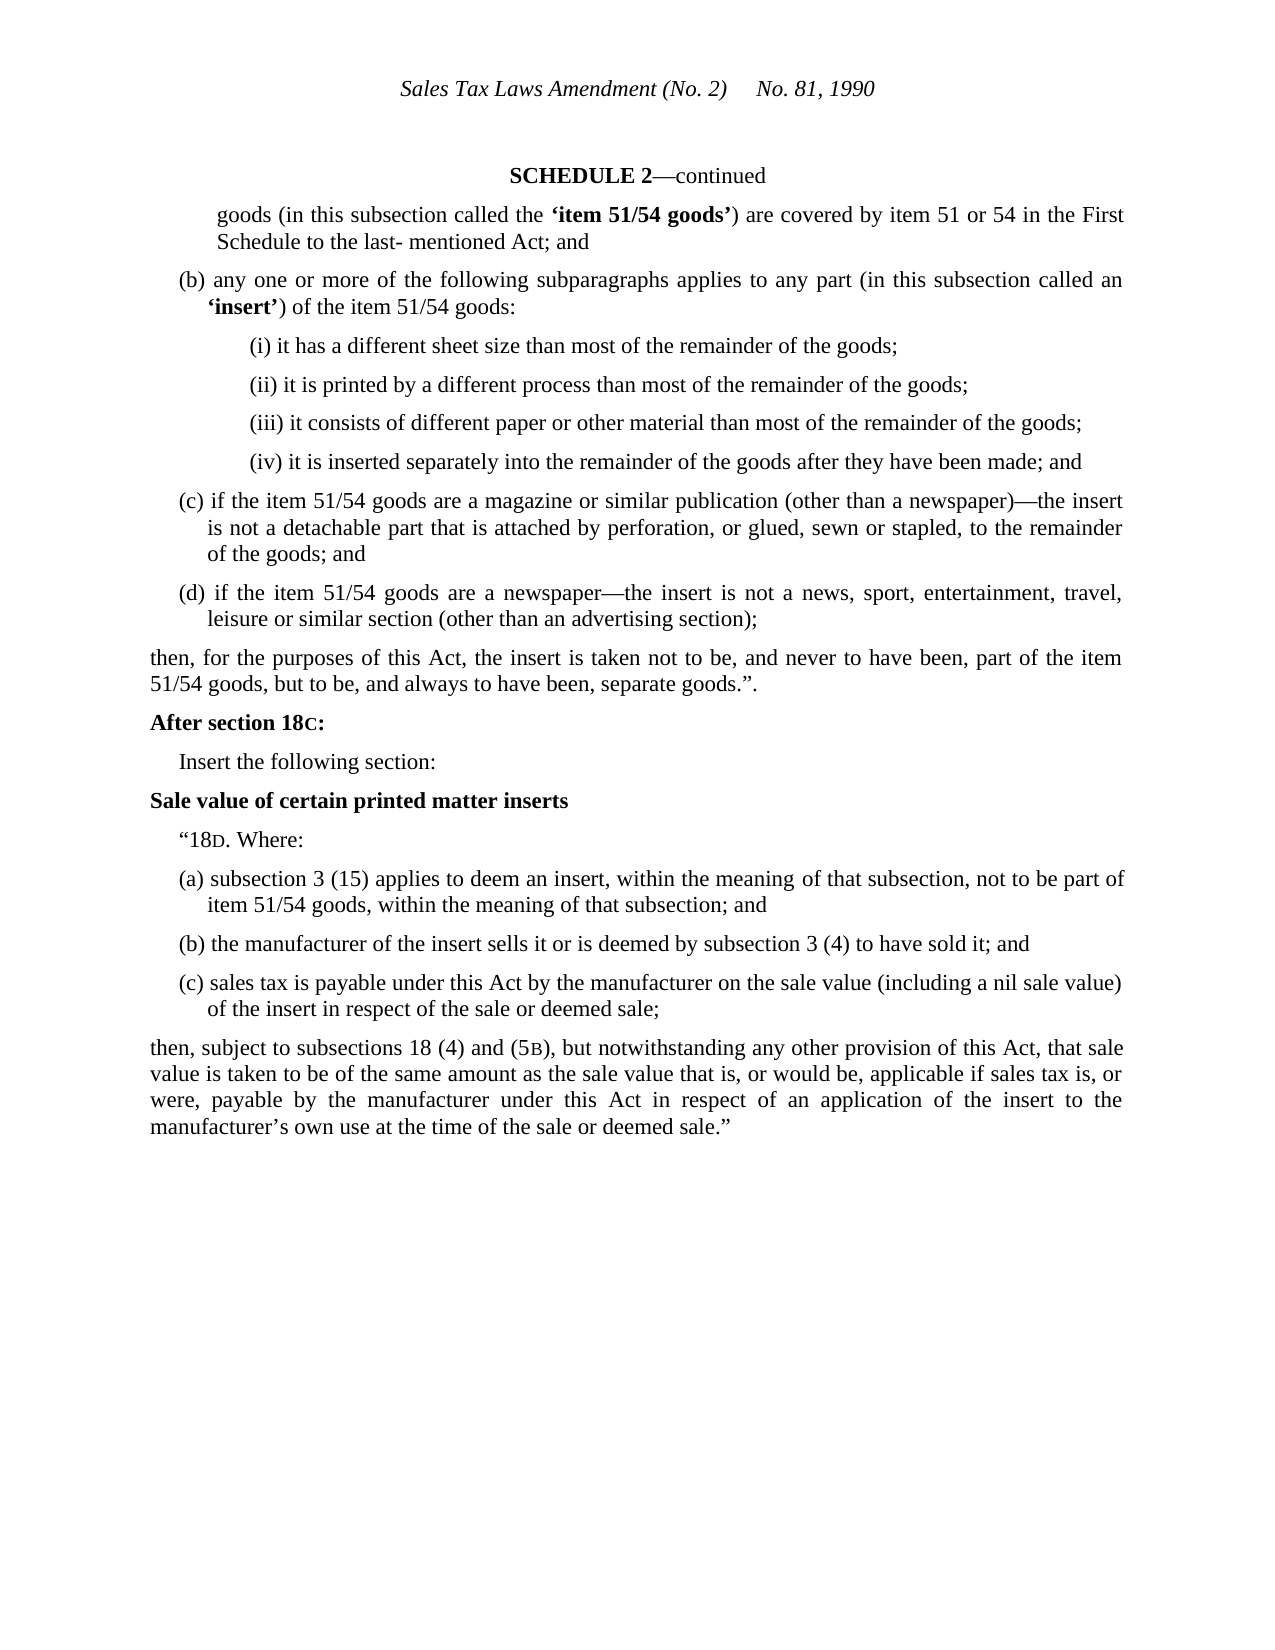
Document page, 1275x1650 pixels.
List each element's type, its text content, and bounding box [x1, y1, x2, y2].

text (b) any one or more of the following subparagraphs applies to any part (in this subsection called an ‘insert’) of the item 51/54 goods: [178, 267, 1125, 319]
text goods (in this subsection called the ‘item 51/54 goods’) are covered by item 51 or 54 in the First Schedule to the last- mentioned Act; and [217, 201, 1125, 254]
text Sale value of certain printed matter inserts [150, 787, 1125, 813]
text (iv) it is inserted separately into the remainder of the goods after they have been made; and [249, 448, 1125, 475]
text “18d. Where: [150, 826, 1125, 852]
text Insert the following section: [150, 748, 1125, 774]
text (ii) it is printed by a different process than most of the remainder of the goods; [249, 371, 1125, 397]
text After section 18c: [150, 709, 1125, 736]
text (b) the manufacturer of the insert sells it or is deemed by subsection 3 (4) to have sold it; and [178, 930, 1125, 956]
text (c) if the item 51/54 goods are a magazine or similar publication (other than a newspaper)—the insert is not a detachable part that is attached by perforation, or glued, sewn or stapled, to the remainder of the goods; and [178, 487, 1125, 566]
text (iii) it consists of different paper or other material than most of the remainder of the goods; [249, 409, 1125, 436]
text then, for the purposes of this Act, the insert is taken not to be, and never to have been, part of the item 51/54 goods, but to be, and always to have been, separate goods.”. [150, 644, 1125, 697]
text SCHEDULE 2—continued [150, 162, 1125, 189]
text (c) sales tax is payable under this Act by the manufacturer on the sale value (including a nil sale value) of the insert in respect of the sale or deemed sale; [178, 969, 1125, 1021]
text then, subject to subsections 18 (4) and (5b), but notwithstanding any other provision of this Act, that sale value is taken to be of the same amount as the sale value that is, or would be, applicable if sales tax is, or were, payable by the manufacturer under this Act in respect of an application of the insert to the manufacturer’s own use at the time of the sale or deemed sale.” [150, 1034, 1125, 1139]
text (i) it has a different sheet size than most of the remainder of the goods; [249, 332, 1125, 358]
text (a) subsection 3 (15) applies to deem an insert, within the meaning of that subsection, not to be part of item 51/54 goods, within the meaning of that subsection; and [178, 864, 1125, 917]
text (d) if the item 51/54 goods are a newspaper—the insert is not a news, sport, entertainment, travel, leisure or similar section (other than an advertising section); [178, 579, 1125, 631]
